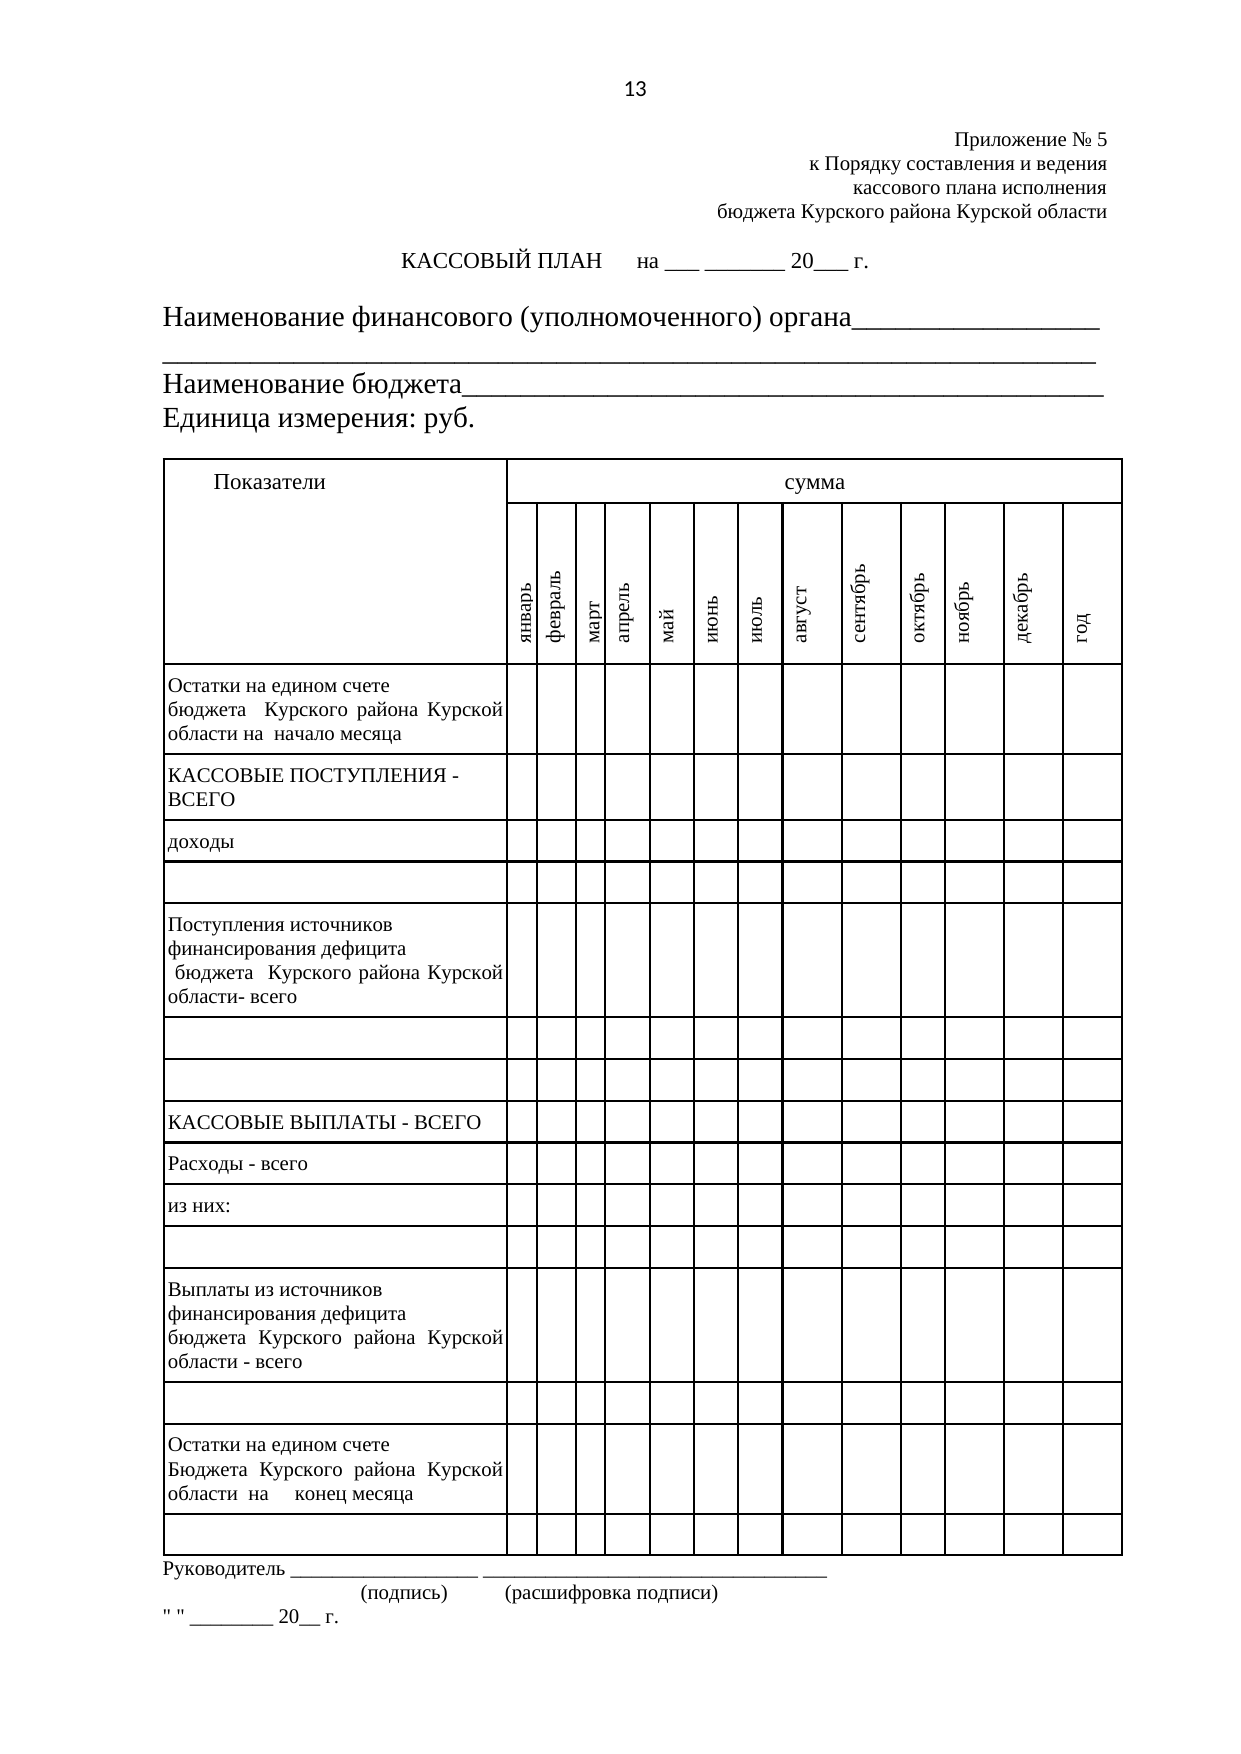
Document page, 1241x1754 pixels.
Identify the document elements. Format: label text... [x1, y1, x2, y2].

table_cell [946, 1060, 1003, 1100]
table_cell [651, 1144, 693, 1183]
table_cell [508, 1227, 536, 1267]
table_cell [1005, 1227, 1062, 1267]
table_cell [902, 1425, 944, 1512]
table_cell Расходы - всего [165, 1144, 506, 1183]
table_cell [651, 863, 693, 902]
table_cell [843, 1227, 900, 1267]
table_cell [902, 665, 944, 753]
table_cell [902, 904, 944, 1016]
table_cell [946, 1383, 1003, 1422]
table_cell [606, 1425, 649, 1512]
table_cell [784, 665, 841, 753]
table_cell [651, 1060, 693, 1100]
table_cell [784, 904, 841, 1016]
table_cell [508, 1383, 536, 1422]
table_cell [508, 1102, 536, 1141]
table_cell [946, 1185, 1003, 1225]
table_cell [577, 665, 604, 753]
table_cell март [577, 504, 604, 663]
table_header Показатели [165, 460, 506, 663]
table_cell январь [508, 504, 536, 663]
table_cell [946, 1102, 1003, 1141]
table_cell [651, 665, 693, 753]
table_cell [1064, 904, 1121, 1016]
table_cell [784, 821, 841, 860]
table_cell [946, 1227, 1003, 1267]
table_cell [902, 863, 944, 902]
table_cell из них: [165, 1185, 506, 1225]
table_cell [606, 1102, 649, 1141]
table_cell [784, 1269, 841, 1381]
table_cell [739, 1185, 781, 1225]
table_cell [843, 1060, 900, 1100]
text " " ________ 20__ г. [162, 1604, 1107, 1628]
table_cell апрель [606, 504, 649, 663]
text Наименование финансового (уполномоченного) органа_________________ [162, 299, 1107, 333]
table_cell Выплаты из источников финансирования дефицита бюджета Курского района Курской области - всего [165, 1269, 506, 1381]
table_cell [606, 1515, 649, 1554]
table_cell [577, 1425, 604, 1512]
table_cell [739, 1269, 781, 1381]
table_cell [946, 1144, 1003, 1183]
table_cell [843, 1515, 900, 1554]
table_cell [843, 1425, 900, 1512]
table_cell [508, 1515, 536, 1554]
table_cell [165, 1227, 506, 1267]
table_cell [739, 665, 781, 753]
table_cell [784, 1018, 841, 1058]
table_cell [508, 1018, 536, 1058]
table_cell [651, 1269, 693, 1381]
table_cell август [784, 504, 841, 663]
table_cell [695, 1060, 737, 1100]
table_cell [1064, 863, 1121, 902]
table_cell [902, 1060, 944, 1100]
table_cell [946, 755, 1003, 819]
table_cell [902, 1269, 944, 1381]
table_cell [784, 1144, 841, 1183]
table_cell [1005, 904, 1062, 1016]
text кассового плана исполнения [162, 175, 1107, 199]
table_cell [538, 863, 575, 902]
table_cell [577, 1102, 604, 1141]
table_cell [843, 1102, 900, 1141]
table_cell [651, 904, 693, 1016]
table_cell [695, 755, 737, 819]
table_cell [165, 1383, 506, 1422]
table_cell [1005, 665, 1062, 753]
table_cell сентябрь [843, 504, 900, 663]
table_cell [902, 1383, 944, 1422]
table_cell [695, 821, 737, 860]
table_cell [165, 1018, 506, 1058]
table_cell [606, 821, 649, 860]
table_cell [606, 1185, 649, 1225]
text к Порядку составления и ведения [162, 151, 1107, 175]
table_cell февраль [538, 504, 575, 663]
table_cell [651, 821, 693, 860]
table_cell [606, 863, 649, 902]
table_cell май [651, 504, 693, 663]
table_cell [1064, 1425, 1121, 1512]
table_cell [1005, 1515, 1062, 1554]
table_cell [1064, 1018, 1121, 1058]
table_cell Поступления источников финансирования дефицита бюджета Курского района Курской области- всего [165, 904, 506, 1016]
text Единица измерения: руб. [162, 400, 1107, 434]
table_cell [739, 1060, 781, 1100]
table_cell [577, 1269, 604, 1381]
table_cell [946, 1515, 1003, 1554]
table_cell [695, 1185, 737, 1225]
table_cell [843, 1144, 900, 1183]
table_cell [651, 1383, 693, 1422]
table_cell [508, 665, 536, 753]
table_header сумма [508, 460, 1121, 502]
table_cell [508, 755, 536, 819]
table_cell [651, 1185, 693, 1225]
table_cell [651, 1018, 693, 1058]
table_cell [739, 904, 781, 1016]
table_cell [508, 904, 536, 1016]
table_cell [538, 1060, 575, 1100]
table_cell [902, 755, 944, 819]
table_cell [538, 1227, 575, 1267]
table_cell [695, 863, 737, 902]
table_cell [606, 1060, 649, 1100]
table_cell Остатки на едином счете Бюджета Курского района Курской области на конец месяца [165, 1425, 506, 1512]
table_cell Остатки на едином счете бюджета Курского района Курской области на начало месяца [165, 665, 506, 753]
table_cell [695, 1425, 737, 1512]
table_cell [946, 1018, 1003, 1058]
table_cell [538, 1515, 575, 1554]
table_cell [1064, 1515, 1121, 1554]
table_cell [695, 1144, 737, 1183]
text Приложение № 5 [162, 127, 1107, 151]
table_cell КАССОВЫЕ ПОСТУПЛЕНИЯ - ВСЕГО [165, 755, 506, 819]
table_cell [1064, 1383, 1121, 1422]
table_cell [606, 1018, 649, 1058]
table_cell [843, 1269, 900, 1381]
table_cell [843, 755, 900, 819]
table_cell [606, 665, 649, 753]
table_cell [606, 1144, 649, 1183]
table_cell [538, 1425, 575, 1512]
table_cell [538, 665, 575, 753]
table_cell [843, 1185, 900, 1225]
table_cell [651, 1515, 693, 1554]
table_cell [946, 665, 1003, 753]
table_cell [1064, 665, 1121, 753]
table_cell октябрь [902, 504, 944, 663]
table_cell [739, 1227, 781, 1267]
table_cell [1064, 1060, 1121, 1100]
table_cell [739, 1425, 781, 1512]
table_cell [739, 1144, 781, 1183]
table_cell [946, 863, 1003, 902]
table_cell [606, 904, 649, 1016]
table_cell [538, 755, 575, 819]
table_cell [577, 1383, 604, 1422]
table_cell [577, 821, 604, 860]
table_cell [739, 1515, 781, 1554]
table_cell [538, 904, 575, 1016]
table_cell [577, 1227, 604, 1267]
table_cell [902, 1018, 944, 1058]
table_cell [695, 1515, 737, 1554]
table_cell [577, 1144, 604, 1183]
table_cell [651, 755, 693, 819]
table_cell [843, 904, 900, 1016]
table_cell [902, 1185, 944, 1225]
table_cell [902, 821, 944, 860]
table_cell [1005, 1269, 1062, 1381]
table_cell [784, 1425, 841, 1512]
table_cell [606, 755, 649, 819]
table_cell [902, 1144, 944, 1183]
text бюджета Курского района Курской области [162, 199, 1107, 223]
table_cell [651, 1102, 693, 1141]
table_cell [606, 1269, 649, 1381]
table_cell [538, 1102, 575, 1141]
table_cell [695, 1102, 737, 1141]
text Руководитель __________________ _________________________________ [162, 1556, 1107, 1580]
table_cell [538, 1018, 575, 1058]
table_cell [739, 1102, 781, 1141]
table_cell [695, 665, 737, 753]
table_cell [902, 1227, 944, 1267]
table_cell [1005, 1102, 1062, 1141]
table_cell ноябрь [946, 504, 1003, 663]
table_cell [1005, 1425, 1062, 1512]
table_cell [577, 1185, 604, 1225]
table_cell [695, 1018, 737, 1058]
table_cell [784, 755, 841, 819]
table_cell [695, 904, 737, 1016]
table_cell [1005, 1144, 1062, 1183]
table_cell [1064, 1269, 1121, 1381]
table_cell [784, 1102, 841, 1141]
text Наименование бюджета____________________________________________ [162, 367, 1107, 400]
table_cell [695, 1269, 737, 1381]
table_cell [1005, 1060, 1062, 1100]
table_cell [577, 1018, 604, 1058]
table_cell [902, 1515, 944, 1554]
text (подпись) (расшифровка подписи) [162, 1580, 1107, 1604]
table_cell [946, 904, 1003, 1016]
table_cell [739, 863, 781, 902]
table_cell [165, 1515, 506, 1554]
table_cell [843, 1383, 900, 1422]
table_cell июль [739, 504, 781, 663]
table_cell [165, 1060, 506, 1100]
table_cell КАССОВЫЕ ВЫПЛАТЫ - ВСЕГО [165, 1102, 506, 1141]
table_cell [508, 821, 536, 860]
table_cell [784, 1227, 841, 1267]
table_cell [784, 1515, 841, 1554]
table_cell [1005, 821, 1062, 860]
table_cell [739, 821, 781, 860]
table_cell [577, 904, 604, 1016]
table_cell декабрь [1005, 504, 1062, 663]
table_cell [1064, 1185, 1121, 1225]
table_cell [1064, 755, 1121, 819]
table_cell июнь [695, 504, 737, 663]
table_cell [946, 821, 1003, 860]
table_cell [902, 1102, 944, 1141]
table_cell доходы [165, 821, 506, 860]
table_cell [508, 863, 536, 902]
table_cell [739, 1018, 781, 1058]
table_cell [1064, 1102, 1121, 1141]
table_cell [651, 1227, 693, 1267]
table_cell [577, 863, 604, 902]
table_cell [843, 821, 900, 860]
table_cell [843, 863, 900, 902]
table_cell [1005, 1185, 1062, 1225]
table_cell [508, 1269, 536, 1381]
table_cell [538, 821, 575, 860]
table_cell [606, 1383, 649, 1422]
table_cell год [1064, 504, 1121, 663]
table_cell [1064, 1144, 1121, 1183]
table_cell [538, 1383, 575, 1422]
table_cell [1005, 1383, 1062, 1422]
table_cell [577, 1060, 604, 1100]
table_cell [1005, 755, 1062, 819]
table_cell [843, 1018, 900, 1058]
table_cell [508, 1060, 536, 1100]
table_cell [651, 1425, 693, 1512]
table_cell [1005, 863, 1062, 902]
table_cell [577, 1515, 604, 1554]
table_cell [739, 755, 781, 819]
table_cell [538, 1144, 575, 1183]
table_cell [538, 1269, 575, 1381]
table_cell [739, 1383, 781, 1422]
text КАССОВЫЙ ПЛАН на ___ _______ 20___ г. [162, 247, 1107, 273]
table_cell [1064, 1227, 1121, 1267]
table_cell [946, 1269, 1003, 1381]
table_cell [784, 1060, 841, 1100]
table_cell [784, 863, 841, 902]
table_cell [695, 1227, 737, 1267]
table_cell [577, 755, 604, 819]
table_cell [946, 1425, 1003, 1512]
table_cell [508, 1185, 536, 1225]
table_cell [843, 665, 900, 753]
text ________________________________________________________________ [162, 333, 1107, 367]
table_cell [784, 1383, 841, 1422]
table_cell [508, 1144, 536, 1183]
table_cell [165, 863, 506, 902]
table_cell [784, 1185, 841, 1225]
table_cell [695, 1383, 737, 1422]
table_cell [606, 1227, 649, 1267]
table_cell [1005, 1018, 1062, 1058]
table_cell [508, 1425, 536, 1512]
table_cell [538, 1185, 575, 1225]
table_cell [1064, 821, 1121, 860]
